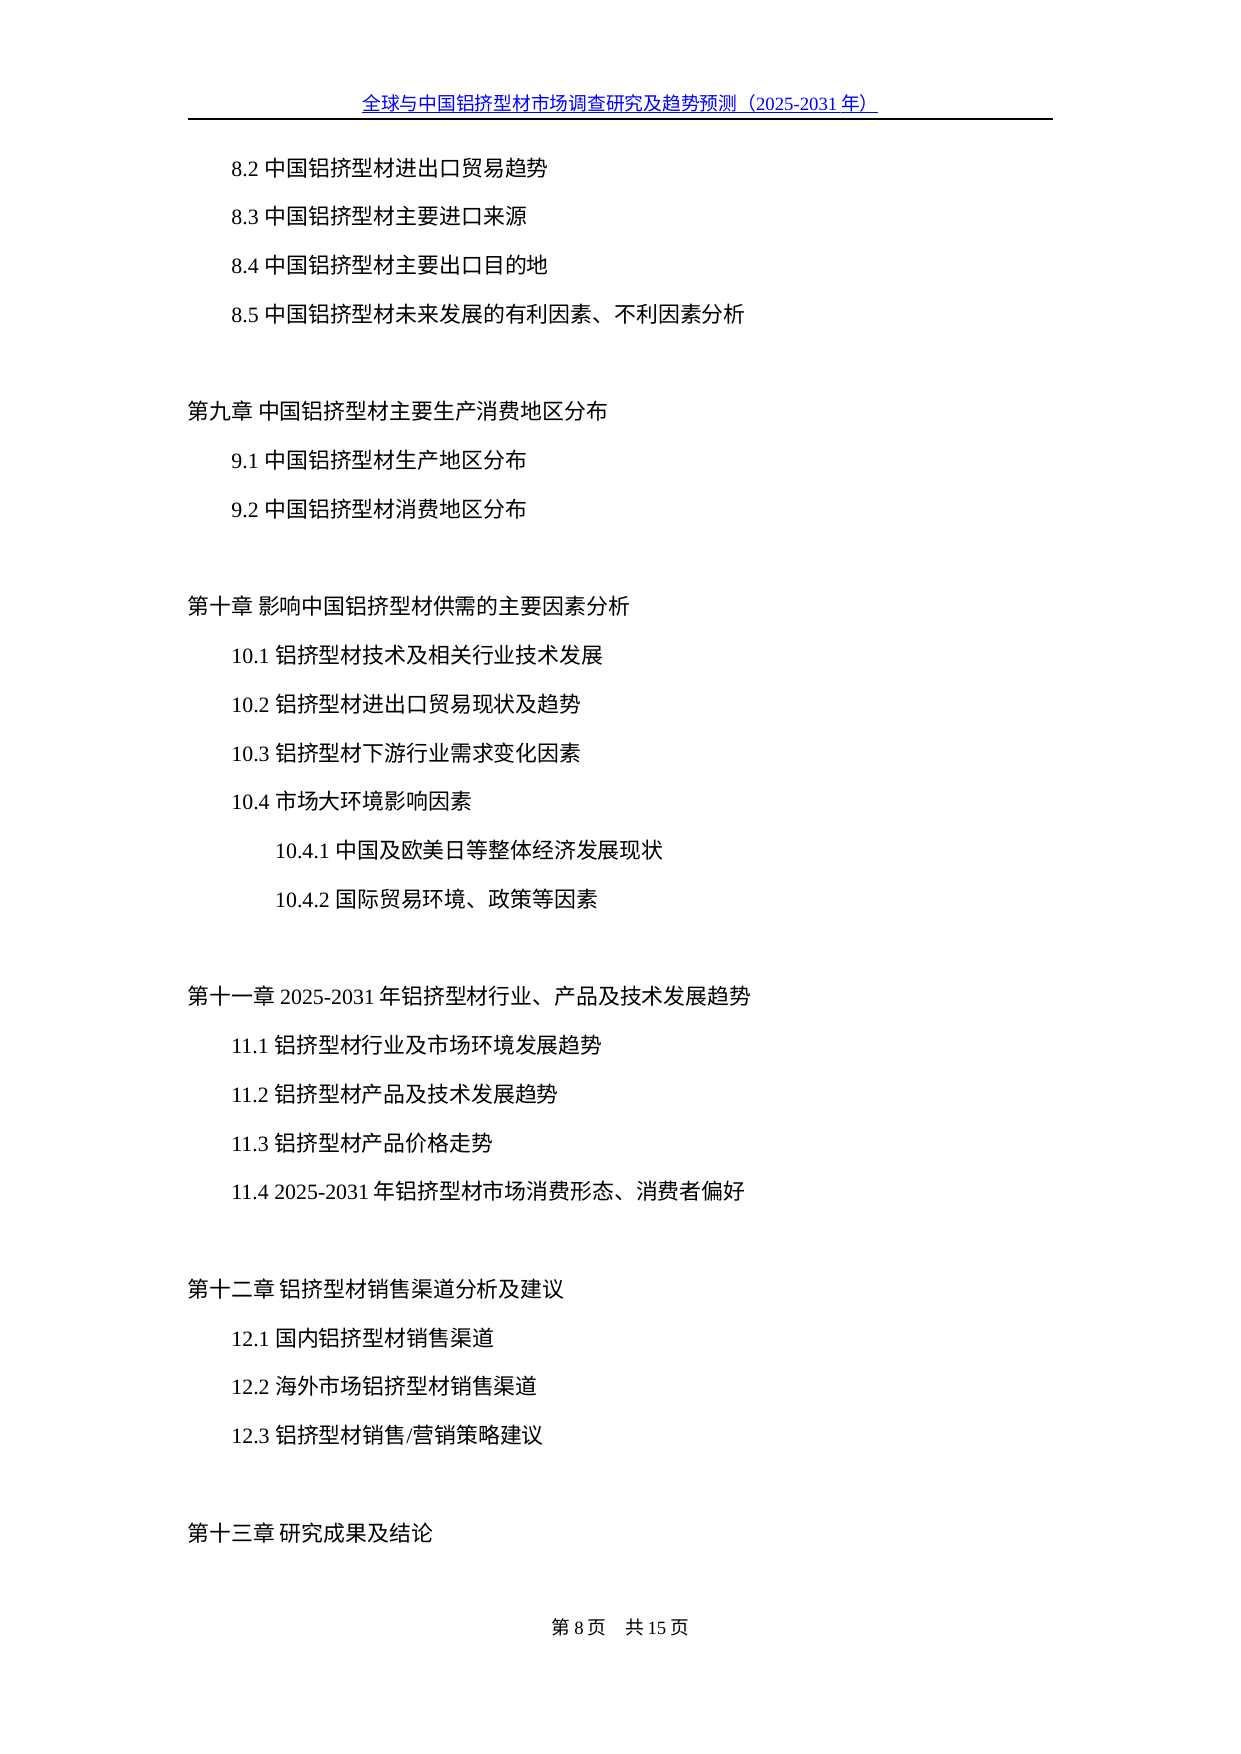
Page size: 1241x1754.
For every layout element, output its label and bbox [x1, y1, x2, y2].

text [187, 150, 1053, 1548]
